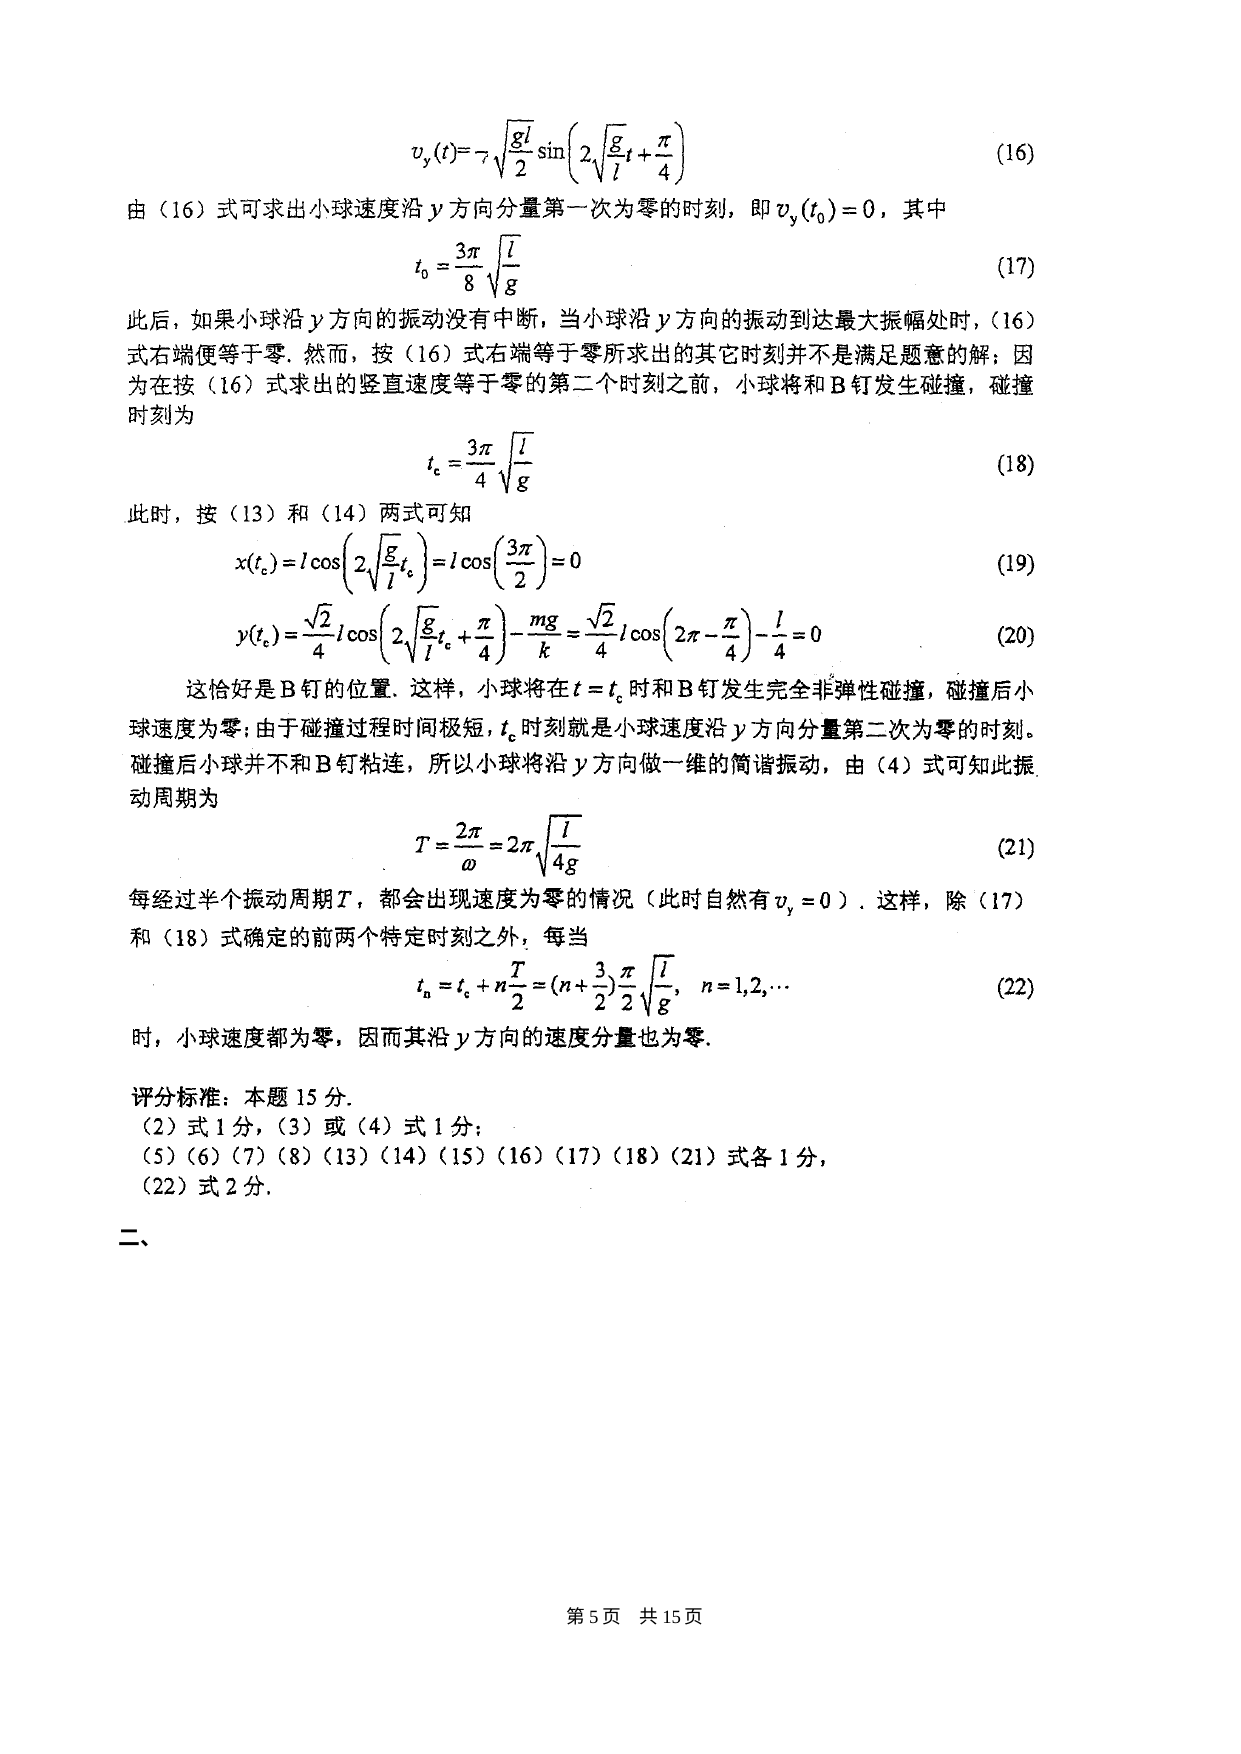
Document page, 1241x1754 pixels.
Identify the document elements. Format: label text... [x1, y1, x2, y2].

subtitle 二、 [118, 1219, 1152, 1252]
picture [118, 106, 1042, 1209]
